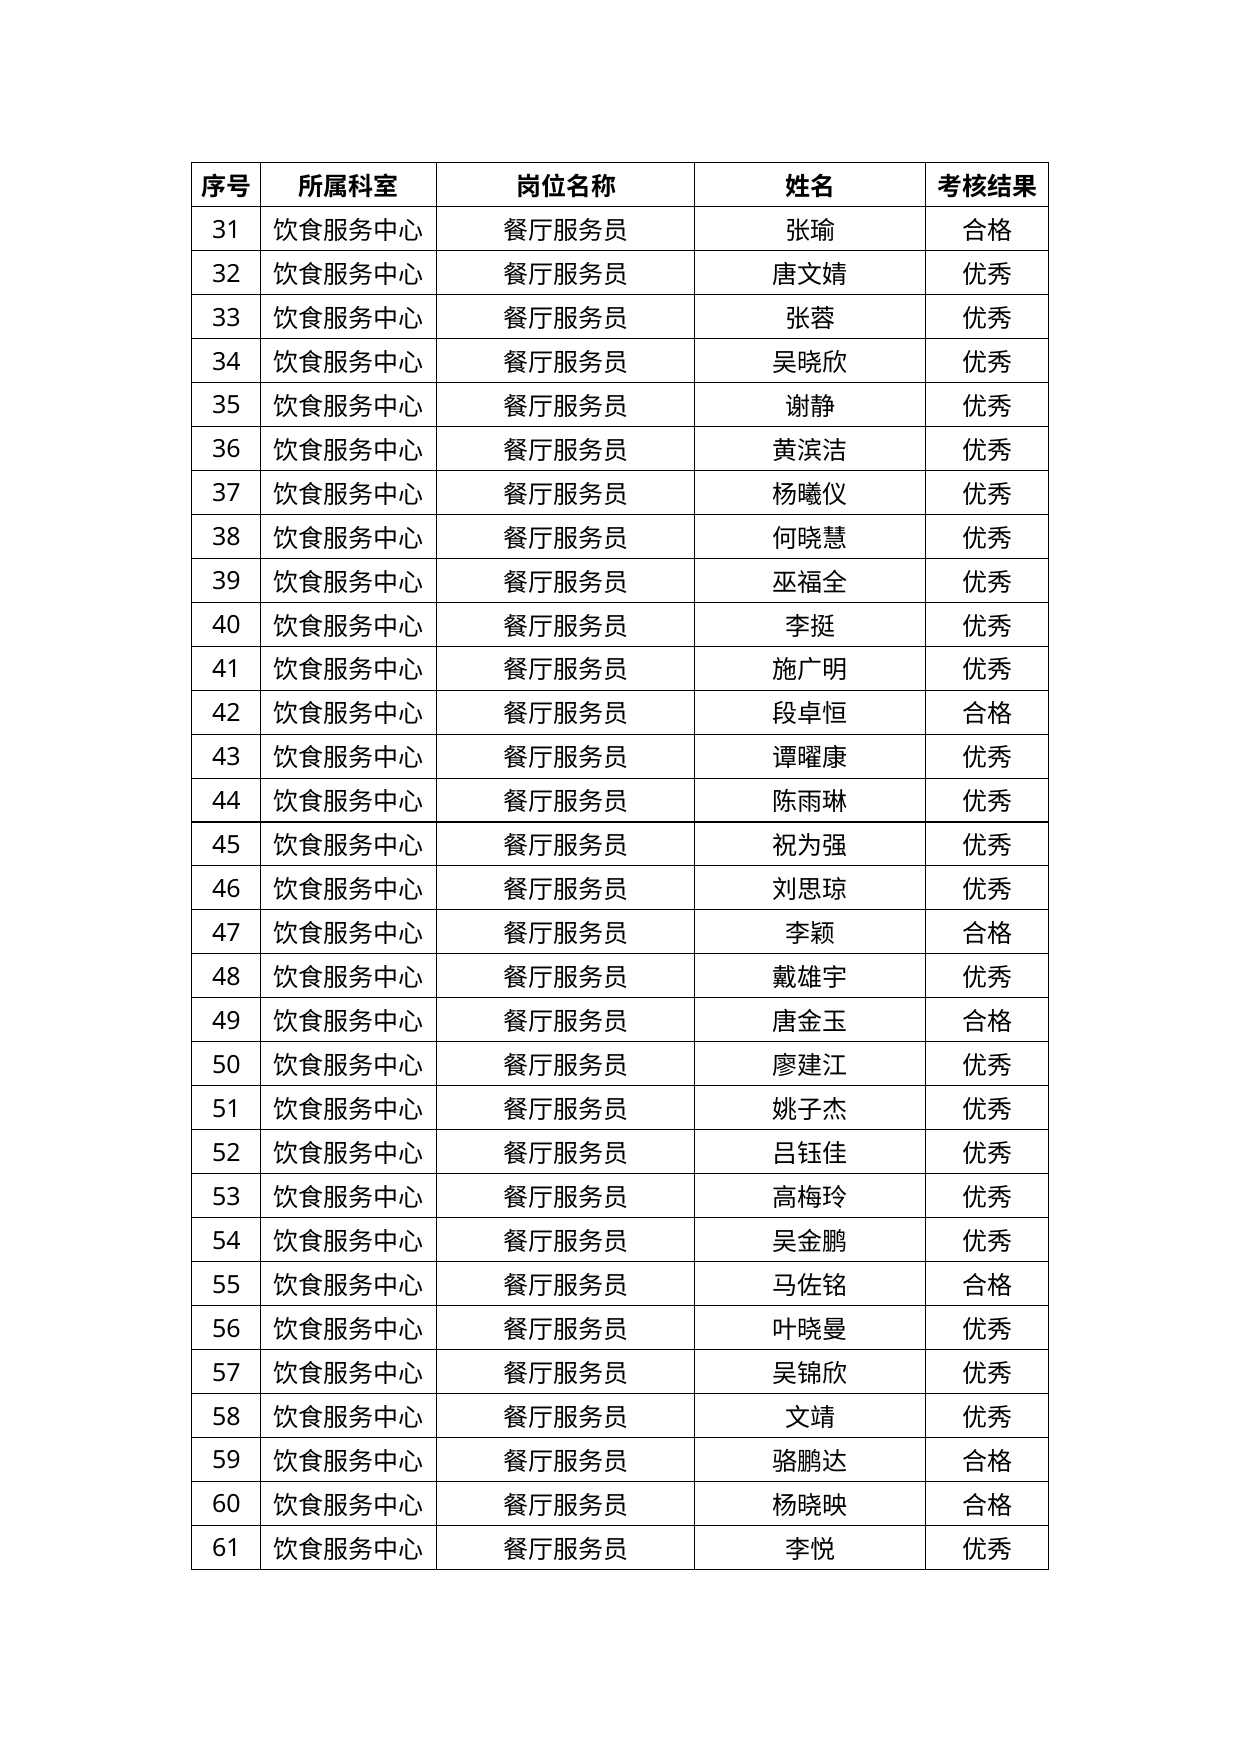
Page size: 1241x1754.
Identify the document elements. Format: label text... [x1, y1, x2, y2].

table_cell 餐厅服务员 [437, 1042, 694, 1085]
table_cell 施广明 [695, 647, 925, 689]
table_cell 优秀 [926, 1526, 1048, 1569]
table_header 考核结果 [926, 163, 1048, 206]
table_cell 饮食服务中心 [261, 1218, 436, 1261]
table_cell 李悦 [695, 1526, 925, 1569]
table_cell 38 [192, 515, 260, 558]
table_cell 44 [192, 779, 260, 821]
table_cell 饮食服务中心 [261, 1306, 436, 1349]
table_cell 61 [192, 1526, 260, 1569]
table_cell 唐金玉 [695, 998, 925, 1041]
table_cell 合格 [926, 1482, 1048, 1525]
table_cell 优秀 [926, 559, 1048, 602]
table_cell 李挺 [695, 603, 925, 646]
table_cell 饮食服务中心 [261, 823, 436, 865]
table_cell 廖建江 [695, 1042, 925, 1085]
table_cell 饮食服务中心 [261, 603, 436, 646]
table_cell 合格 [926, 1438, 1048, 1481]
table_cell 张蓉 [695, 295, 925, 338]
table_cell 46 [192, 866, 260, 909]
table_cell 优秀 [926, 1350, 1048, 1393]
table_cell 餐厅服务员 [437, 954, 694, 997]
table_cell 优秀 [926, 603, 1048, 646]
table_cell 餐厅服务员 [437, 1262, 694, 1305]
table_cell 33 [192, 295, 260, 338]
table_cell 饮食服务中心 [261, 998, 436, 1041]
table_cell 餐厅服务员 [437, 1174, 694, 1217]
table_cell 饮食服务中心 [261, 954, 436, 997]
table_cell 饮食服务中心 [261, 1394, 436, 1437]
table_cell 合格 [926, 207, 1048, 250]
table_cell 优秀 [926, 735, 1048, 777]
table_cell 55 [192, 1262, 260, 1305]
table_cell 何晓慧 [695, 515, 925, 558]
table_cell 餐厅服务员 [437, 339, 694, 382]
table_cell 吕钰佳 [695, 1130, 925, 1173]
table_cell 53 [192, 1174, 260, 1217]
table_cell 饮食服务中心 [261, 471, 436, 514]
table_cell 高梅玲 [695, 1174, 925, 1217]
table_cell 36 [192, 427, 260, 470]
table_cell 餐厅服务员 [437, 515, 694, 558]
table_cell 饮食服务中心 [261, 1042, 436, 1085]
table_cell 饮食服务中心 [261, 383, 436, 426]
table_cell 49 [192, 998, 260, 1041]
table_cell 31 [192, 207, 260, 250]
table_cell 餐厅服务员 [437, 383, 694, 426]
table_cell 50 [192, 1042, 260, 1085]
table_cell 饮食服务中心 [261, 1350, 436, 1393]
table_header 序号 [192, 163, 260, 206]
table_cell 52 [192, 1130, 260, 1173]
table_cell 饮食服务中心 [261, 647, 436, 689]
table_cell 餐厅服务员 [437, 471, 694, 514]
table_cell 优秀 [926, 954, 1048, 997]
table_cell 优秀 [926, 1394, 1048, 1437]
table_cell 优秀 [926, 1174, 1048, 1217]
table_cell 饮食服务中心 [261, 515, 436, 558]
table_cell 餐厅服务员 [437, 1086, 694, 1129]
table_cell 饮食服务中心 [261, 691, 436, 733]
table_cell 优秀 [926, 471, 1048, 514]
table_cell 饮食服务中心 [261, 910, 436, 953]
table_cell 58 [192, 1394, 260, 1437]
table_cell 李颖 [695, 910, 925, 953]
table_cell 饮食服务中心 [261, 1262, 436, 1305]
table_cell 饮食服务中心 [261, 1438, 436, 1481]
table_cell 饮食服务中心 [261, 1086, 436, 1129]
table_cell 黄滨洁 [695, 427, 925, 470]
table_cell 餐厅服务员 [437, 295, 694, 338]
table_cell 合格 [926, 998, 1048, 1041]
table_cell 张瑜 [695, 207, 925, 250]
table_cell 文靖 [695, 1394, 925, 1437]
table_cell 56 [192, 1306, 260, 1349]
table_cell 吴晓欣 [695, 339, 925, 382]
table_cell 餐厅服务员 [437, 866, 694, 909]
table_cell 餐厅服务员 [437, 251, 694, 294]
table_cell 姚子杰 [695, 1086, 925, 1129]
table_cell 谭曜康 [695, 735, 925, 777]
table_cell 39 [192, 559, 260, 602]
table_cell 优秀 [926, 1042, 1048, 1085]
table_cell 合格 [926, 1262, 1048, 1305]
table_cell 餐厅服务员 [437, 1394, 694, 1437]
table_cell 吴金鹏 [695, 1218, 925, 1261]
table_cell 57 [192, 1350, 260, 1393]
table_cell 餐厅服务员 [437, 1130, 694, 1173]
table_cell 优秀 [926, 295, 1048, 338]
table_cell 优秀 [926, 647, 1048, 689]
table_cell 餐厅服务员 [437, 207, 694, 250]
table_cell 饮食服务中心 [261, 1174, 436, 1217]
table_cell 42 [192, 691, 260, 733]
table_cell 餐厅服务员 [437, 823, 694, 865]
table_cell 34 [192, 339, 260, 382]
table_cell 合格 [926, 691, 1048, 733]
table_cell 叶晓曼 [695, 1306, 925, 1349]
table_cell 优秀 [926, 383, 1048, 426]
table_cell 巫福全 [695, 559, 925, 602]
table_cell 餐厅服务员 [437, 1218, 694, 1261]
table_cell 餐厅服务员 [437, 1306, 694, 1349]
table_cell 餐厅服务员 [437, 1526, 694, 1569]
table_cell 48 [192, 954, 260, 997]
table_cell 优秀 [926, 1086, 1048, 1129]
table_cell 马佐铭 [695, 1262, 925, 1305]
table_cell 45 [192, 823, 260, 865]
table_cell 饮食服务中心 [261, 339, 436, 382]
table_cell 刘思琼 [695, 866, 925, 909]
table_cell 60 [192, 1482, 260, 1525]
table_cell 饮食服务中心 [261, 559, 436, 602]
table_cell 优秀 [926, 779, 1048, 821]
table_cell 37 [192, 471, 260, 514]
table_cell 35 [192, 383, 260, 426]
table_cell 47 [192, 910, 260, 953]
table_cell 优秀 [926, 866, 1048, 909]
table_cell 吴锦欣 [695, 1350, 925, 1393]
table_cell 餐厅服务员 [437, 559, 694, 602]
table_cell 优秀 [926, 823, 1048, 865]
table_cell 餐厅服务员 [437, 1350, 694, 1393]
table_cell 祝为强 [695, 823, 925, 865]
table_cell 43 [192, 735, 260, 777]
table_cell 饮食服务中心 [261, 866, 436, 909]
table_cell 餐厅服务员 [437, 691, 694, 733]
table_cell 饮食服务中心 [261, 779, 436, 821]
table_header 所属科室 [261, 163, 436, 206]
table_cell 40 [192, 603, 260, 646]
table_cell 餐厅服务员 [437, 735, 694, 777]
table_cell 优秀 [926, 339, 1048, 382]
table_cell 饮食服务中心 [261, 295, 436, 338]
table_cell 饮食服务中心 [261, 1526, 436, 1569]
table_cell 优秀 [926, 1218, 1048, 1261]
table_cell 54 [192, 1218, 260, 1261]
table_cell 饮食服务中心 [261, 1130, 436, 1173]
table_cell 餐厅服务员 [437, 603, 694, 646]
table_cell 合格 [926, 910, 1048, 953]
table_header 岗位名称 [437, 163, 694, 206]
table_cell 59 [192, 1438, 260, 1481]
table_cell 餐厅服务员 [437, 1438, 694, 1481]
table_cell 餐厅服务员 [437, 779, 694, 821]
table_cell 32 [192, 251, 260, 294]
table_cell 优秀 [926, 515, 1048, 558]
table_cell 优秀 [926, 1130, 1048, 1173]
table_cell 饮食服务中心 [261, 735, 436, 777]
table_cell 段卓恒 [695, 691, 925, 733]
table_cell 41 [192, 647, 260, 689]
table_cell 饮食服务中心 [261, 427, 436, 470]
table_cell 戴雄宇 [695, 954, 925, 997]
table_cell 优秀 [926, 427, 1048, 470]
table_header 姓名 [695, 163, 925, 206]
table_cell 餐厅服务员 [437, 910, 694, 953]
table_cell 杨曦仪 [695, 471, 925, 514]
table_cell 唐文婧 [695, 251, 925, 294]
table_cell 饮食服务中心 [261, 207, 436, 250]
table_cell 饮食服务中心 [261, 1482, 436, 1525]
table_cell 陈雨琳 [695, 779, 925, 821]
table_cell 饮食服务中心 [261, 251, 436, 294]
table_cell 优秀 [926, 251, 1048, 294]
table_cell 51 [192, 1086, 260, 1129]
table_cell 餐厅服务员 [437, 998, 694, 1041]
table_cell 优秀 [926, 1306, 1048, 1349]
table_cell 杨晓映 [695, 1482, 925, 1525]
table_cell 骆鹏达 [695, 1438, 925, 1481]
table_cell 谢静 [695, 383, 925, 426]
table_cell 餐厅服务员 [437, 427, 694, 470]
table_cell 餐厅服务员 [437, 647, 694, 689]
table_cell 餐厅服务员 [437, 1482, 694, 1525]
